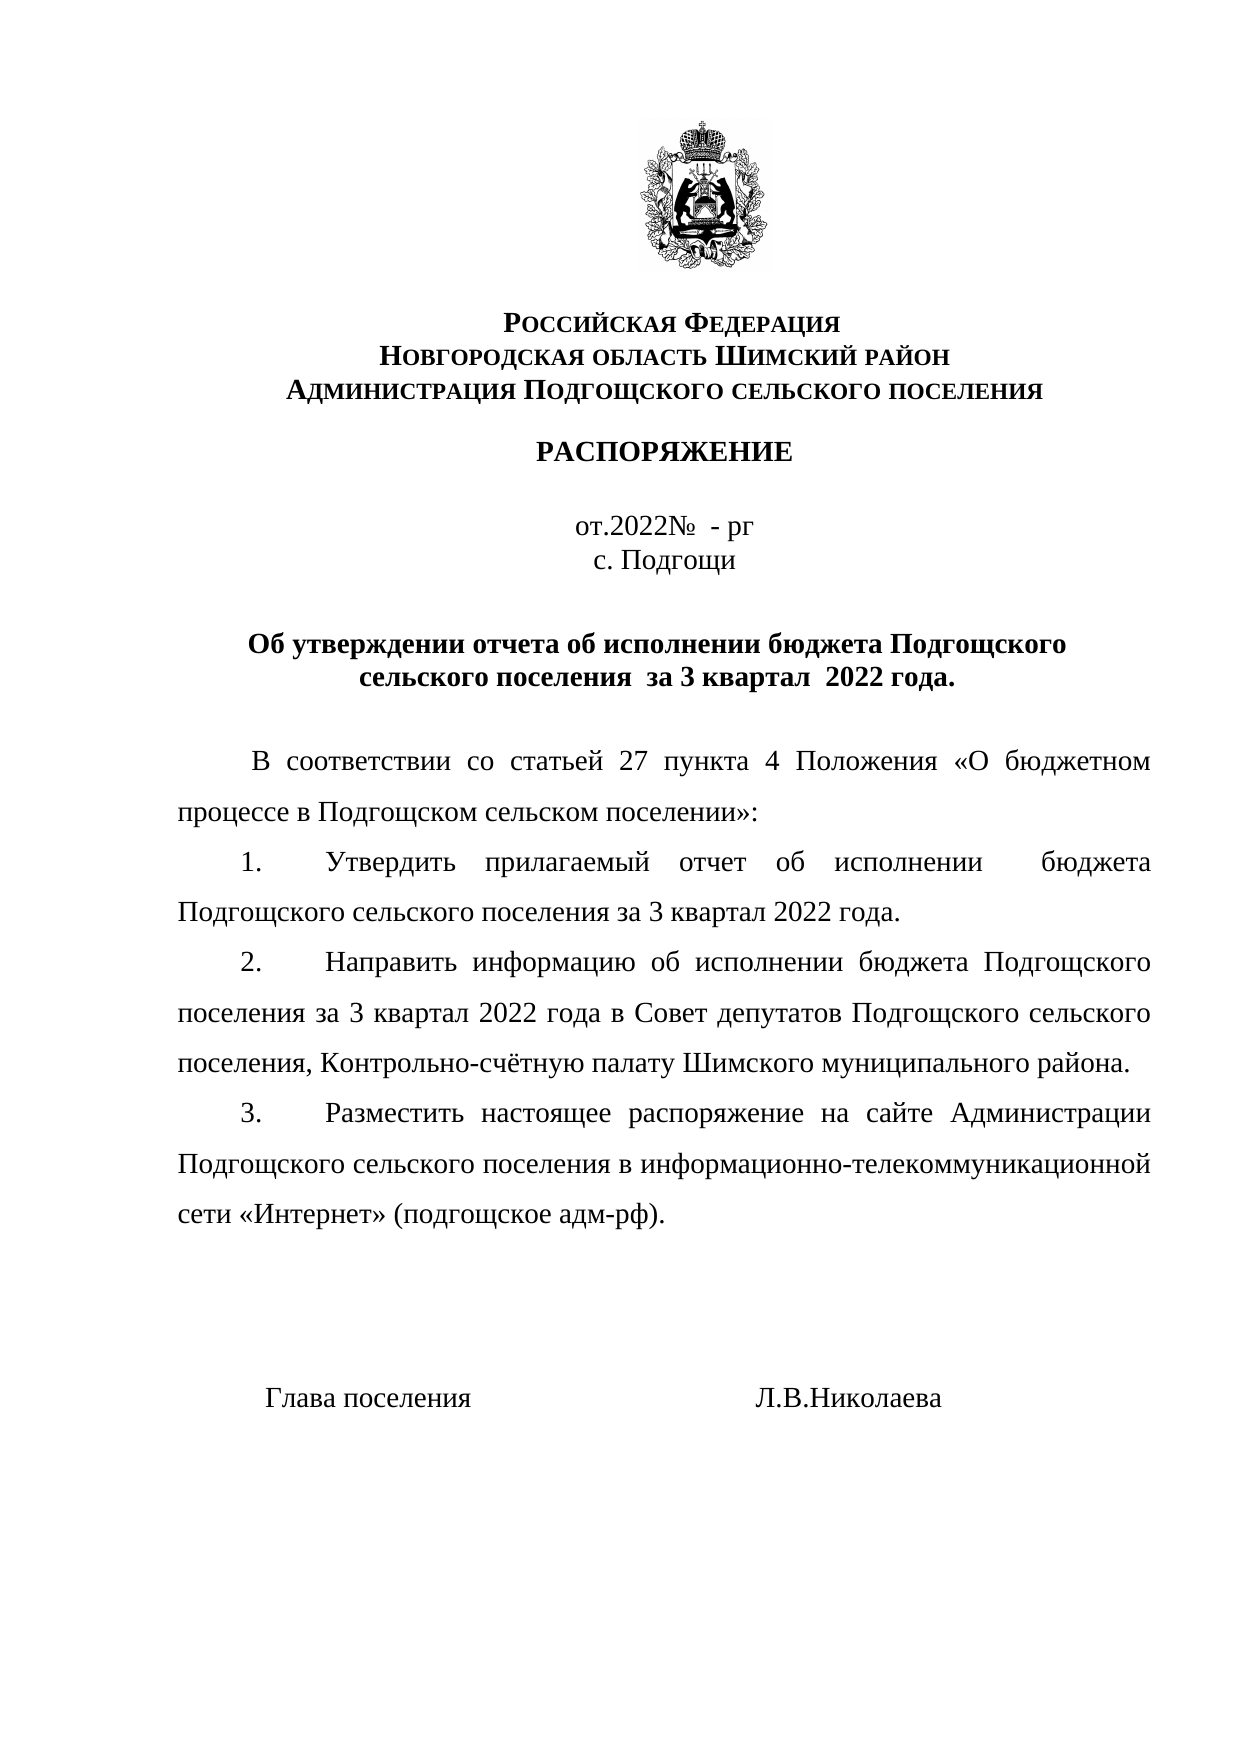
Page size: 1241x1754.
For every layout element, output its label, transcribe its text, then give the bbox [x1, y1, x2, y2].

text с. Подгощи [177, 542, 1152, 576]
text Глава поселения Л.В.Николаева [177, 1381, 1152, 1414]
list Направить информацию об исполнении бюджета Подгощского поселения за 3 квартал 2022 года в Совет депутатов Подгощского сельского поселения, Контрольно-счётную палату Шимского муниципального района. [177, 944, 1152, 1079]
text Администрация Подгощского сельского поселения [177, 372, 1152, 405]
text В соответствии со статьей 27 пункта 4 Положения «О бюджетном процессе в Подгощском сельском поселении»: [177, 743, 1152, 827]
table_header Об утверждении отчета об исполнении бюджета Подгощского сельского поселения за 3 квартал 2022 года. [177, 626, 1137, 693]
list Утвердить прилагаемый отчет об исполнении бюджета Подгощского сельского поселения за 3 квартал 2022 года. [177, 844, 1152, 928]
text РАСПОРЯЖЕНИЕ [177, 434, 1152, 468]
text Новгородская область Шимский район [177, 338, 1152, 372]
list Разместить настоящее распоряжение на сайте Администрации Подгощского сельского поселения в информационно-телекоммуникационной сети «Интернет» (подгощское адм-рф). [177, 1096, 1152, 1230]
text Российская Федерация [177, 305, 1152, 338]
picture [637, 118, 772, 272]
text от.2022№ - рг [177, 508, 1152, 542]
